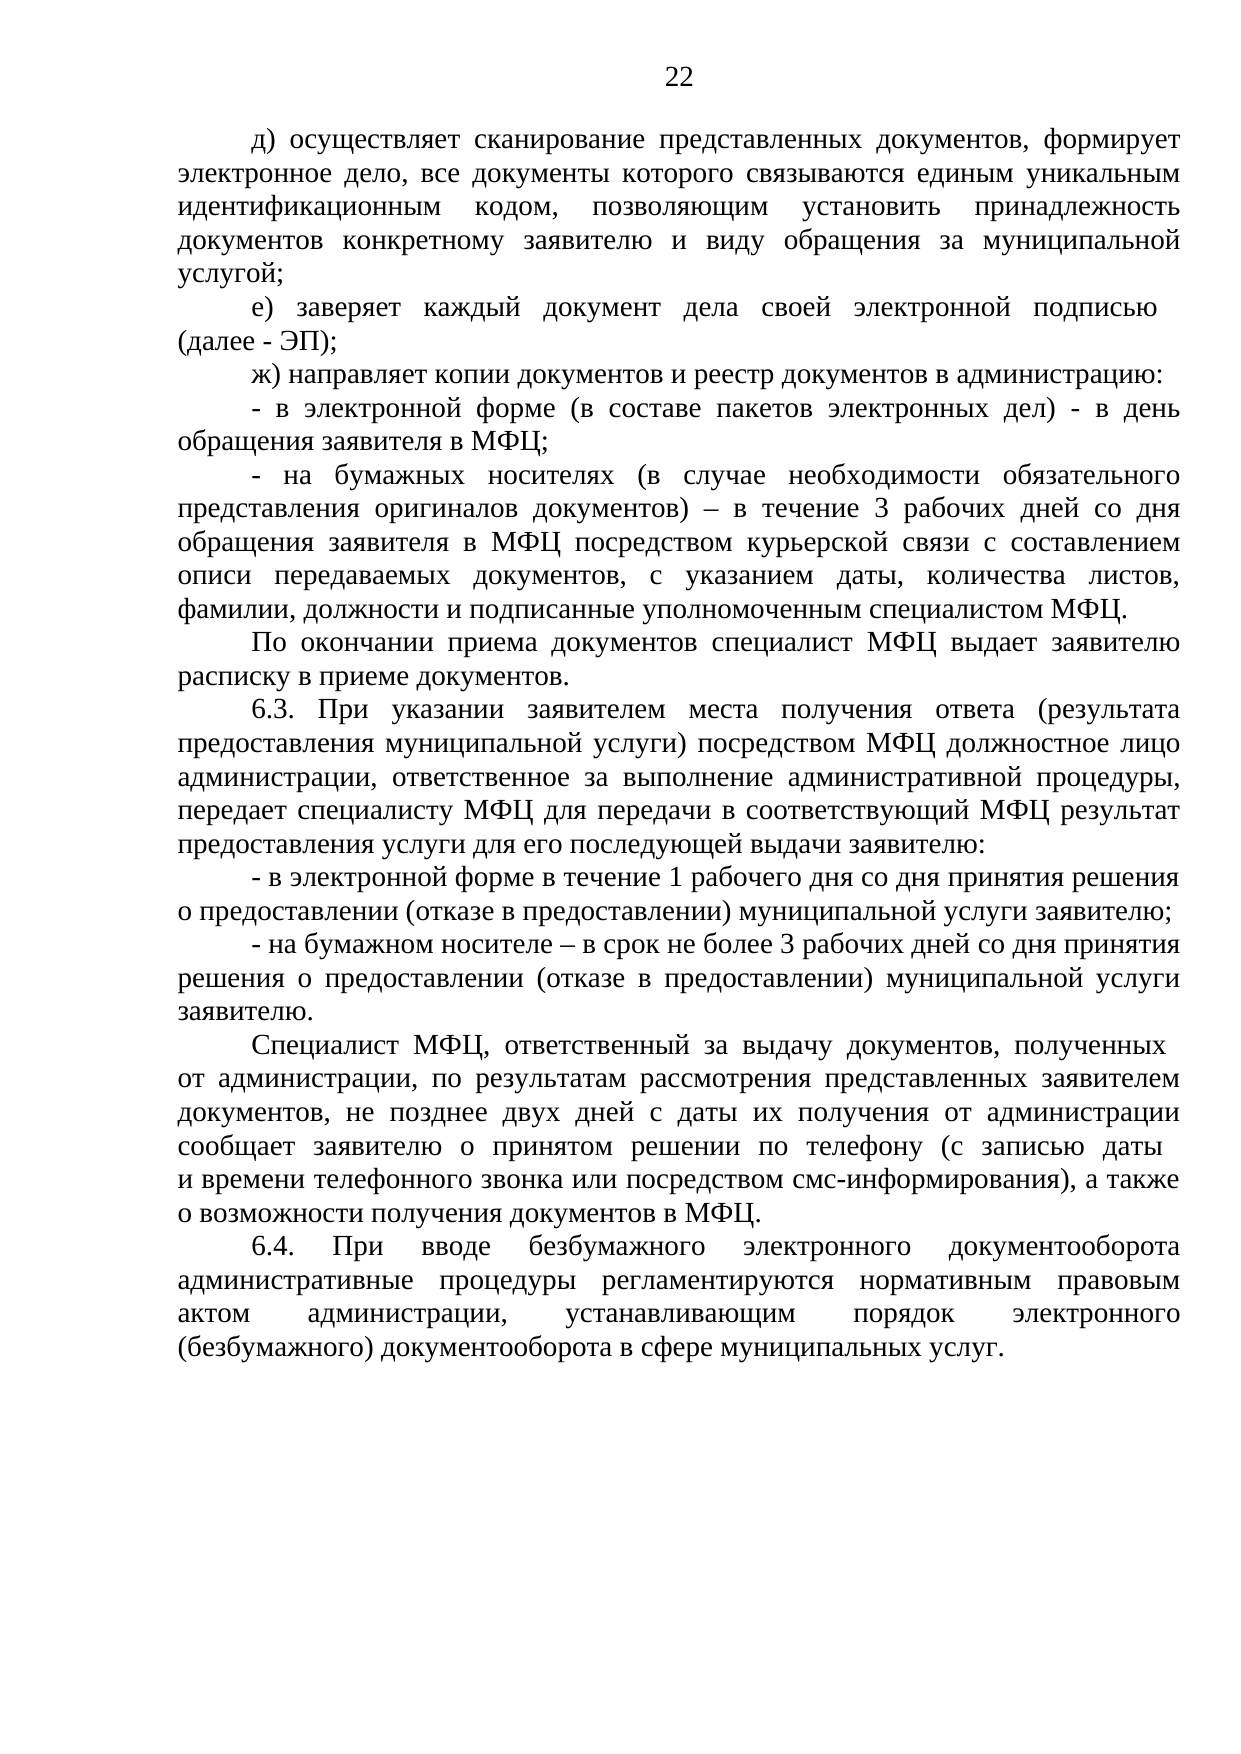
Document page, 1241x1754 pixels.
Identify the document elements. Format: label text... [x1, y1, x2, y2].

text ж) направляет копии документов и реестр документов в администрацию: [177, 356, 1181, 390]
text - на бумажных носителях (в случае необходимости обязательного представления оригиналов документов) – в течение 3 рабочих дней со дня обращения заявителя в МФЦ посредством курьерской связи с составлением описи передаваемых документов, с указанием даты, количества листов, фамилии, должности и подписанные уполномоченным специалистом МФЦ. [177, 457, 1181, 624]
text д) осуществляет сканирование представленных документов, формирует электронное дело, все документы которого связываются единым уникальным идентификационным кодом, позволяющим установить принадлежность документов конкретному заявителю и виду обращения за муниципальной услугой; [177, 121, 1181, 289]
text - в электронной форме в течение 1 рабочего дня со дня принятия решения о предоставлении (отказе в предоставлении) муниципальной услуги заявителю; [177, 859, 1181, 926]
text е) заверяет каждый документ дела своей электронной подписью (далее - ЭП); [177, 289, 1181, 356]
text Специалист МФЦ, ответственный за выдачу документов, полученных от администрации, по результатам рассмотрения представленных заявителем документов, не позднее двух дней с даты их получения от администрации сообщает заявителю о принятом решении по телефону (с записью даты и времени телефонного звонка или посредством смс-информирования), а также о возможности получения документов в МФЦ. [177, 1027, 1181, 1228]
text По окончании приема документов специалист МФЦ выдает заявителю расписку в приеме документов. [177, 624, 1181, 692]
text 6.3. При указании заявителем места получения ответа (результата предоставления муниципальной услуги) посредством МФЦ должностное лицо администрации, ответственное за выполнение административной процедуры, передает специалисту МФЦ для передачи в соответствующий МФЦ результат предоставления услуги для его последующей выдачи заявителю: [177, 692, 1181, 859]
text - на бумажном носителе – в срок не более 3 рабочих дней со дня принятия решения о предоставлении (отказе в предоставлении) муниципальной услуги заявителю. [177, 926, 1181, 1027]
text - в электронной форме (в составе пакетов электронных дел) - в день обращения заявителя в МФЦ; [177, 390, 1181, 457]
text 6.4. При вводе безбумажного электронного документооборота административные процедуры регламентируются нормативным правовым актом администрации, устанавливающим порядок электронного (безбумажного) документооборота в сфере муниципальных услуг. [177, 1228, 1181, 1362]
